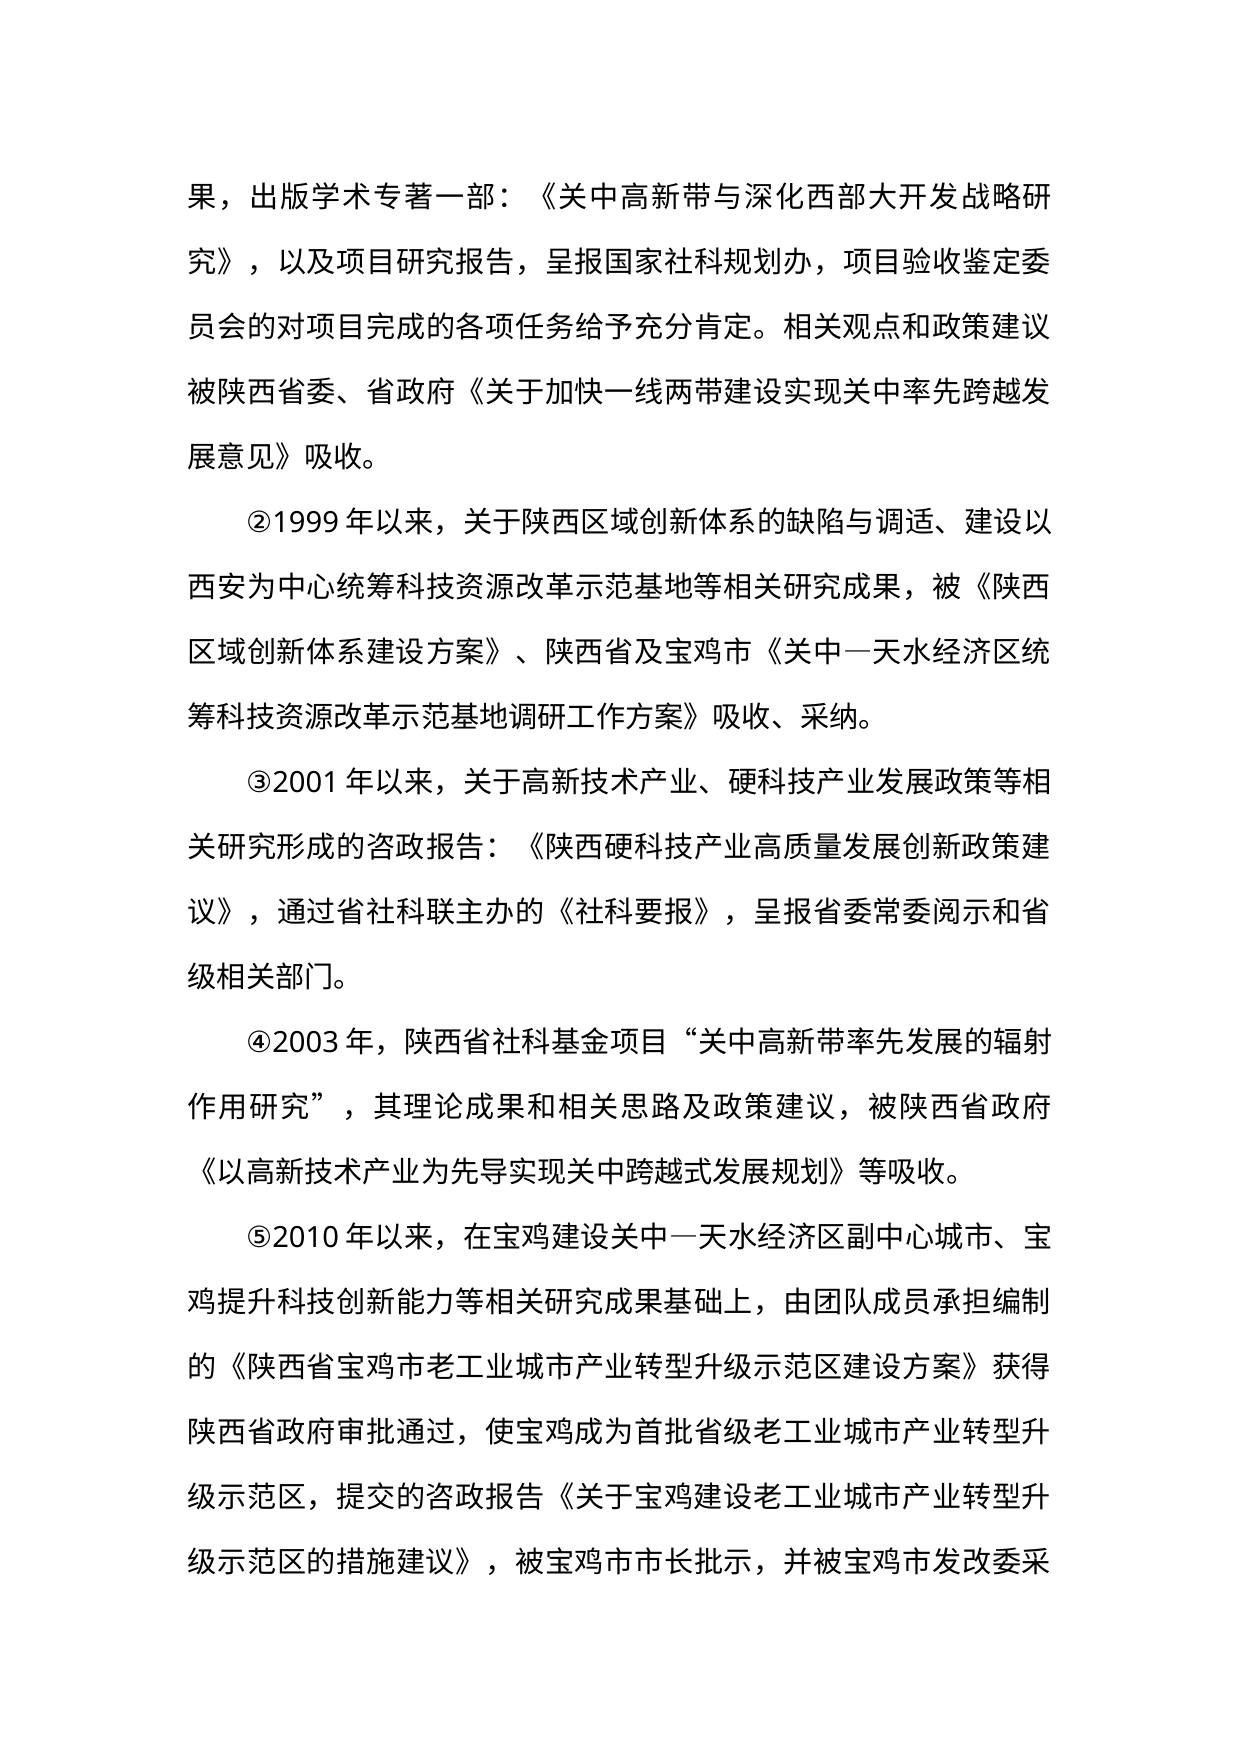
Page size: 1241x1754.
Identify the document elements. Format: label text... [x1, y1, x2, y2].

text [187, 1202, 1053, 1592]
text ④2003年，陕西省社科基金项目“关中高新带率先发展的辐射作用研究”，其理论成果和相关思路及政策建议，被陕西省政府《以高新技术产业为先导实现关中跨越式发展规划》等吸收。 [187, 1007, 1053, 1202]
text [187, 162, 1053, 487]
text ②1999年以来，关于陕西区域创新体系的缺陷与调适、建设以西安为中心统筹科技资源改革示范基地等相关研究成果，被《陕西区域创新体系建设方案》、陕西省及宝鸡市《关中—天水经济区统筹科技资源改革示范基地调研工作方案》吸收、采纳。 [187, 487, 1053, 747]
text ③2001年以来，关于高新技术产业、硬科技产业发展政策等相关研究形成的咨政报告：《陕西硬科技产业高质量发展创新政策建议》，通过省社科联主办的《社科要报》，呈报省委常委阅示和省级相关部门。 [187, 747, 1053, 1007]
